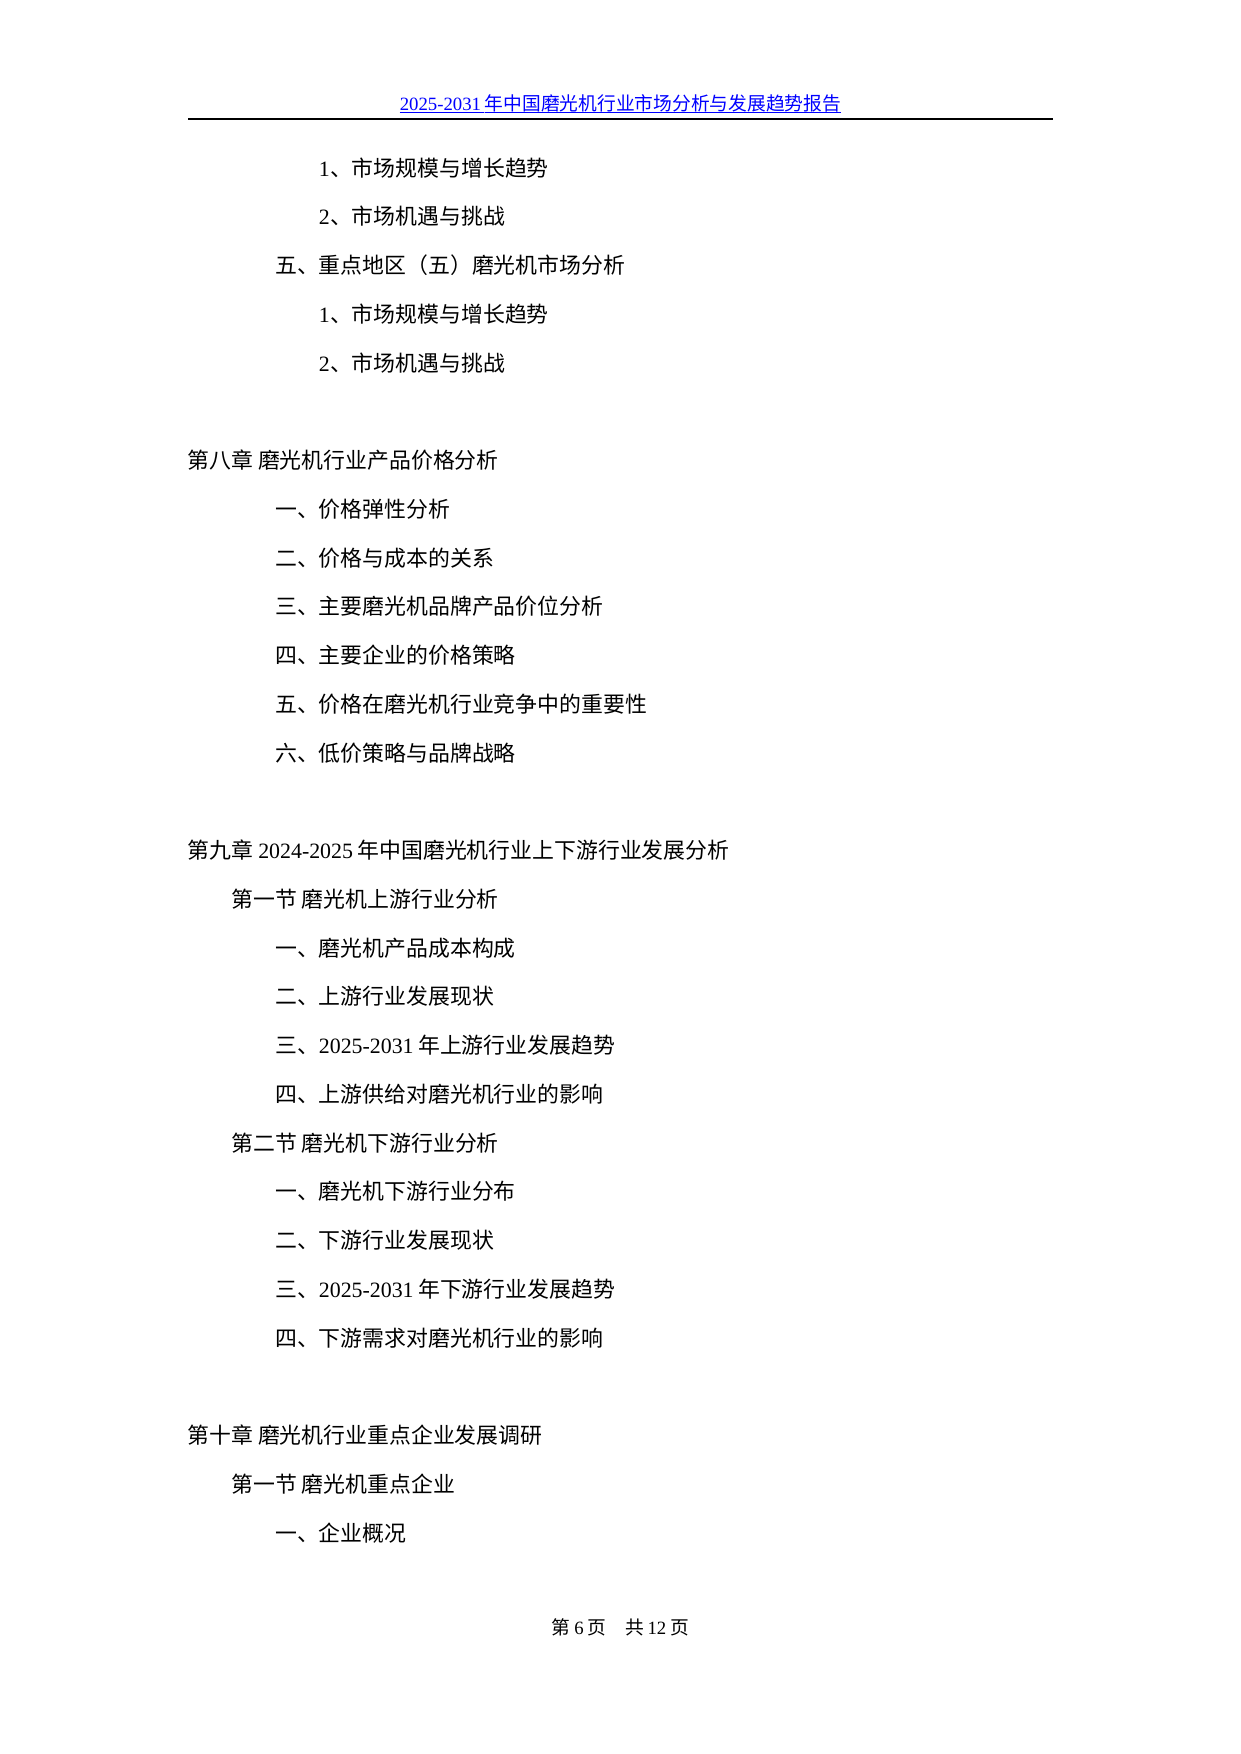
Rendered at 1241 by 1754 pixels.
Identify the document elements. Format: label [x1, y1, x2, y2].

text [187, 150, 1053, 1548]
